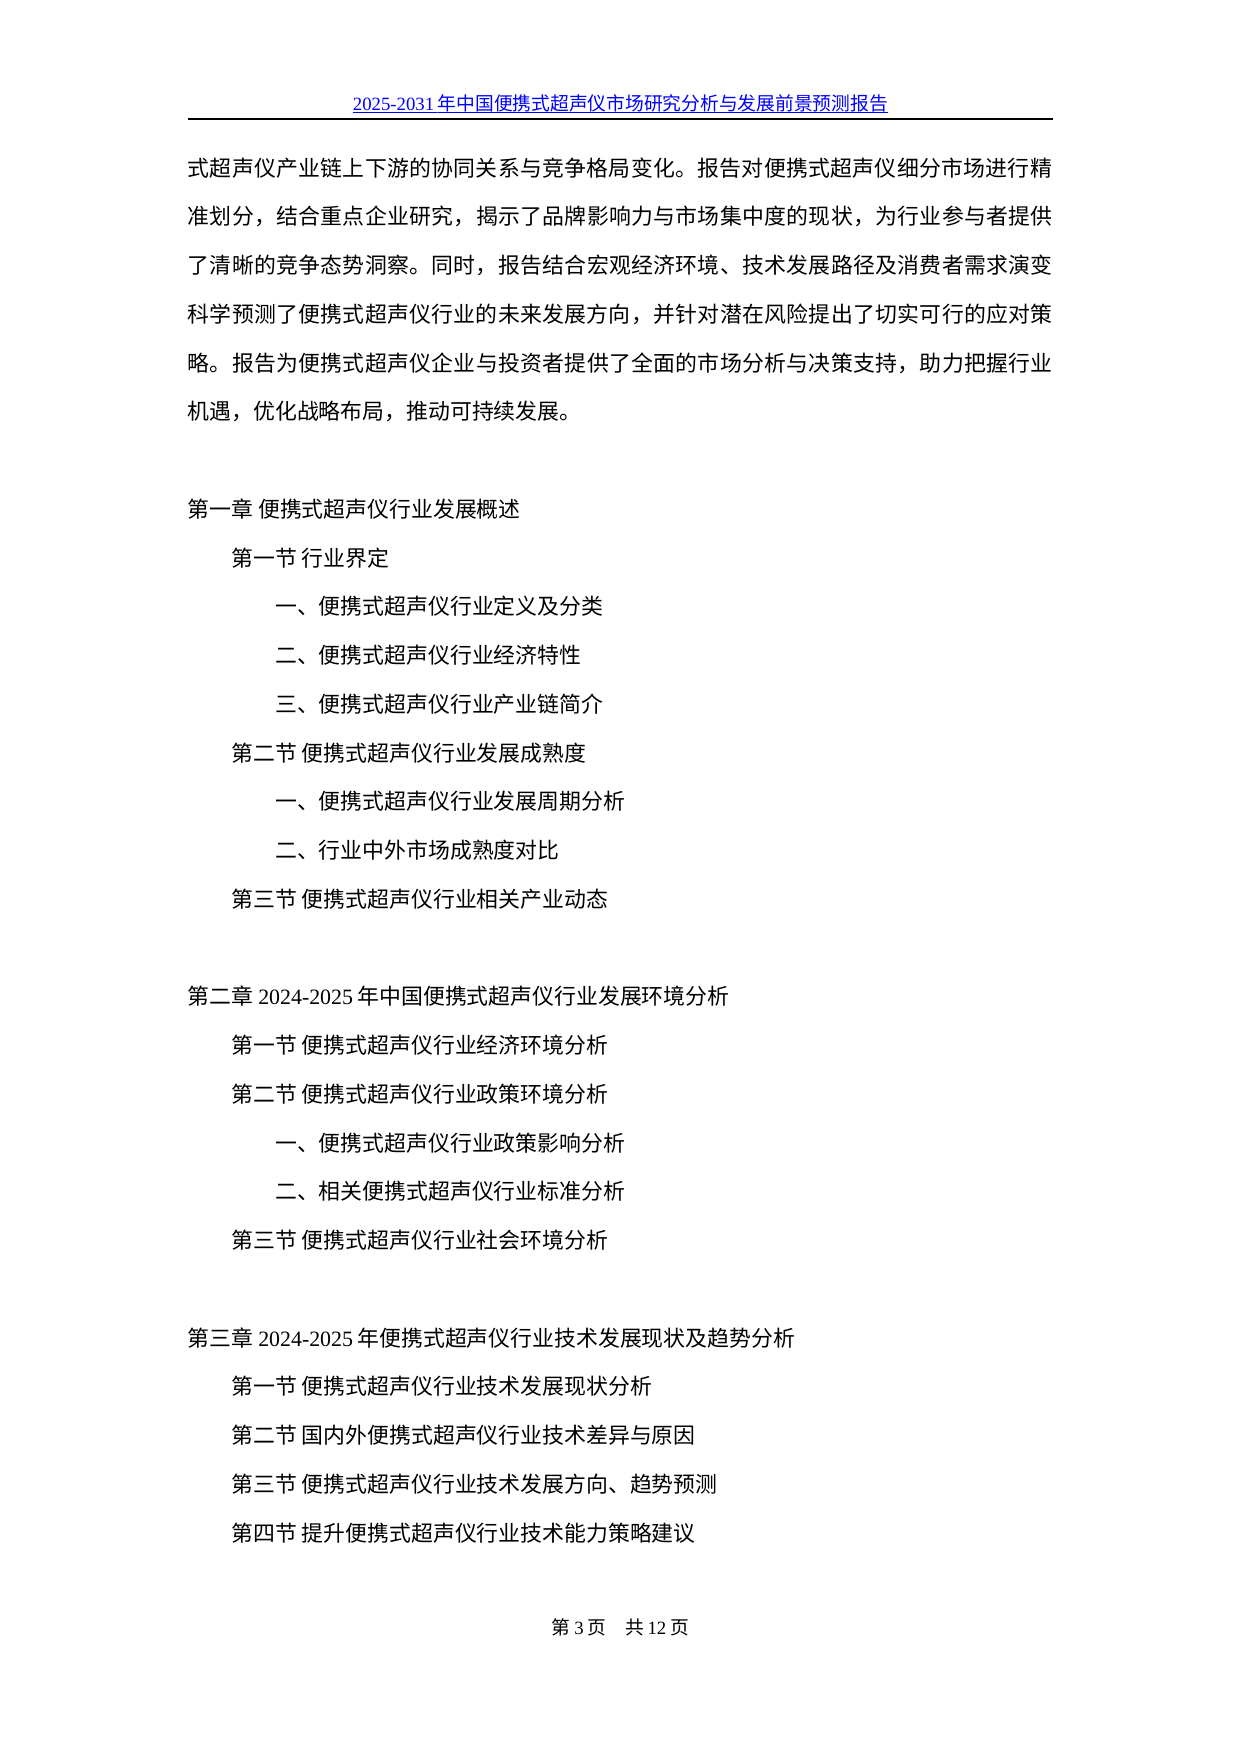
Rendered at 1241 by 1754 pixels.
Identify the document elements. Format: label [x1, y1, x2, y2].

text [187, 150, 1053, 1548]
